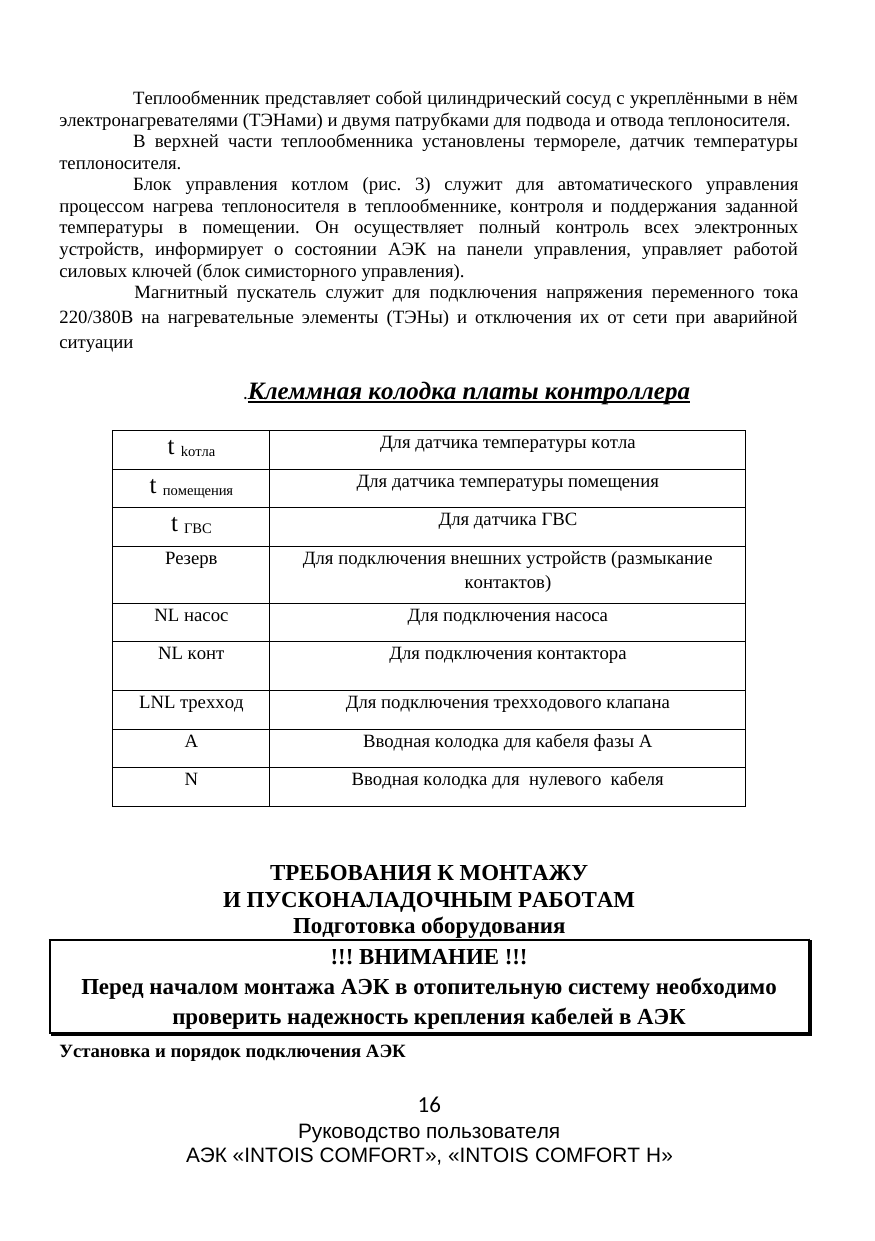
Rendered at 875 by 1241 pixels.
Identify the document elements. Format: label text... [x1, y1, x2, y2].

text Магнитный пускатель служит для подключения напряжения переменного тока 220/380В на нагревательные элементы (ТЭНы) и отключения их от сети при аварийной ситуации [59, 281, 799, 352]
table_cell N [113, 768, 269, 806]
table_cell Для подключения насоса [270, 604, 745, 641]
table_cell t помещения [113, 470, 269, 507]
table_cell Для подключения трехходового клапана [270, 691, 745, 729]
text Блок управления котлом (рис. 3) служит для автоматического управления процессом нагрева теплоносителя в теплообменнике, контроля и поддержания заданной температуры в помещении. Он осуществляет полный контроль всех электронных устройств, информирует о состоянии АЭК на панели управления, управляет работой силовых ключей (блок симисторного управления). [59, 173, 799, 281]
text Перед началом монтажа АЭК в отопительную систему необходимо проверить надежность крепления кабелей в АЭК [51, 969, 808, 1032]
text .Клеммная колодка платы контроллера [59, 376, 799, 405]
table_cell NL конт [113, 642, 269, 690]
table_cell A [113, 730, 269, 767]
table_cell Для подключения контактора контактора [270, 642, 745, 690]
text В верхней части теплообменника установлены термореле, датчик температуры теплоносителя. [59, 130, 799, 173]
table_header Для датчика температуры котла [270, 431, 745, 469]
text Теплообменник представляет собой цилиндрический сосуд с укреплёнными в нём электронагревателями (ТЭНами) и двумя патрубками для подвода и отвода теплоносителя. [59, 87, 799, 130]
table_cell Резерв [113, 547, 269, 602]
table_cell LNL трехход [113, 691, 269, 729]
text Подготовка оборудования [59, 912, 799, 938]
text !!! ВНИМАНИЕ !!! [51, 941, 808, 969]
table_cell Вводная колодка для кабеля фазы А [270, 730, 745, 767]
table_cell Для датчика ГВС [270, 508, 745, 546]
table_cell Для подключения внешних устройств (размыкание контактов) [270, 547, 745, 602]
table_cell Для датчика температуры помещения [270, 470, 745, 507]
table_header t kотла [113, 431, 269, 469]
text ТРЕБОВАНИЯ К МОНТАЖУ [59, 859, 799, 886]
table_cell NL насос [113, 604, 269, 641]
table_cell t ГВС [113, 508, 269, 546]
text Установка и порядок подключения АЭК [59, 1039, 799, 1061]
text И ПУСКОНАЛАДОЧНЫМ РАБОТАМ [59, 886, 799, 912]
table_cell Вводная колодка для нулевого кабеля [270, 768, 745, 806]
